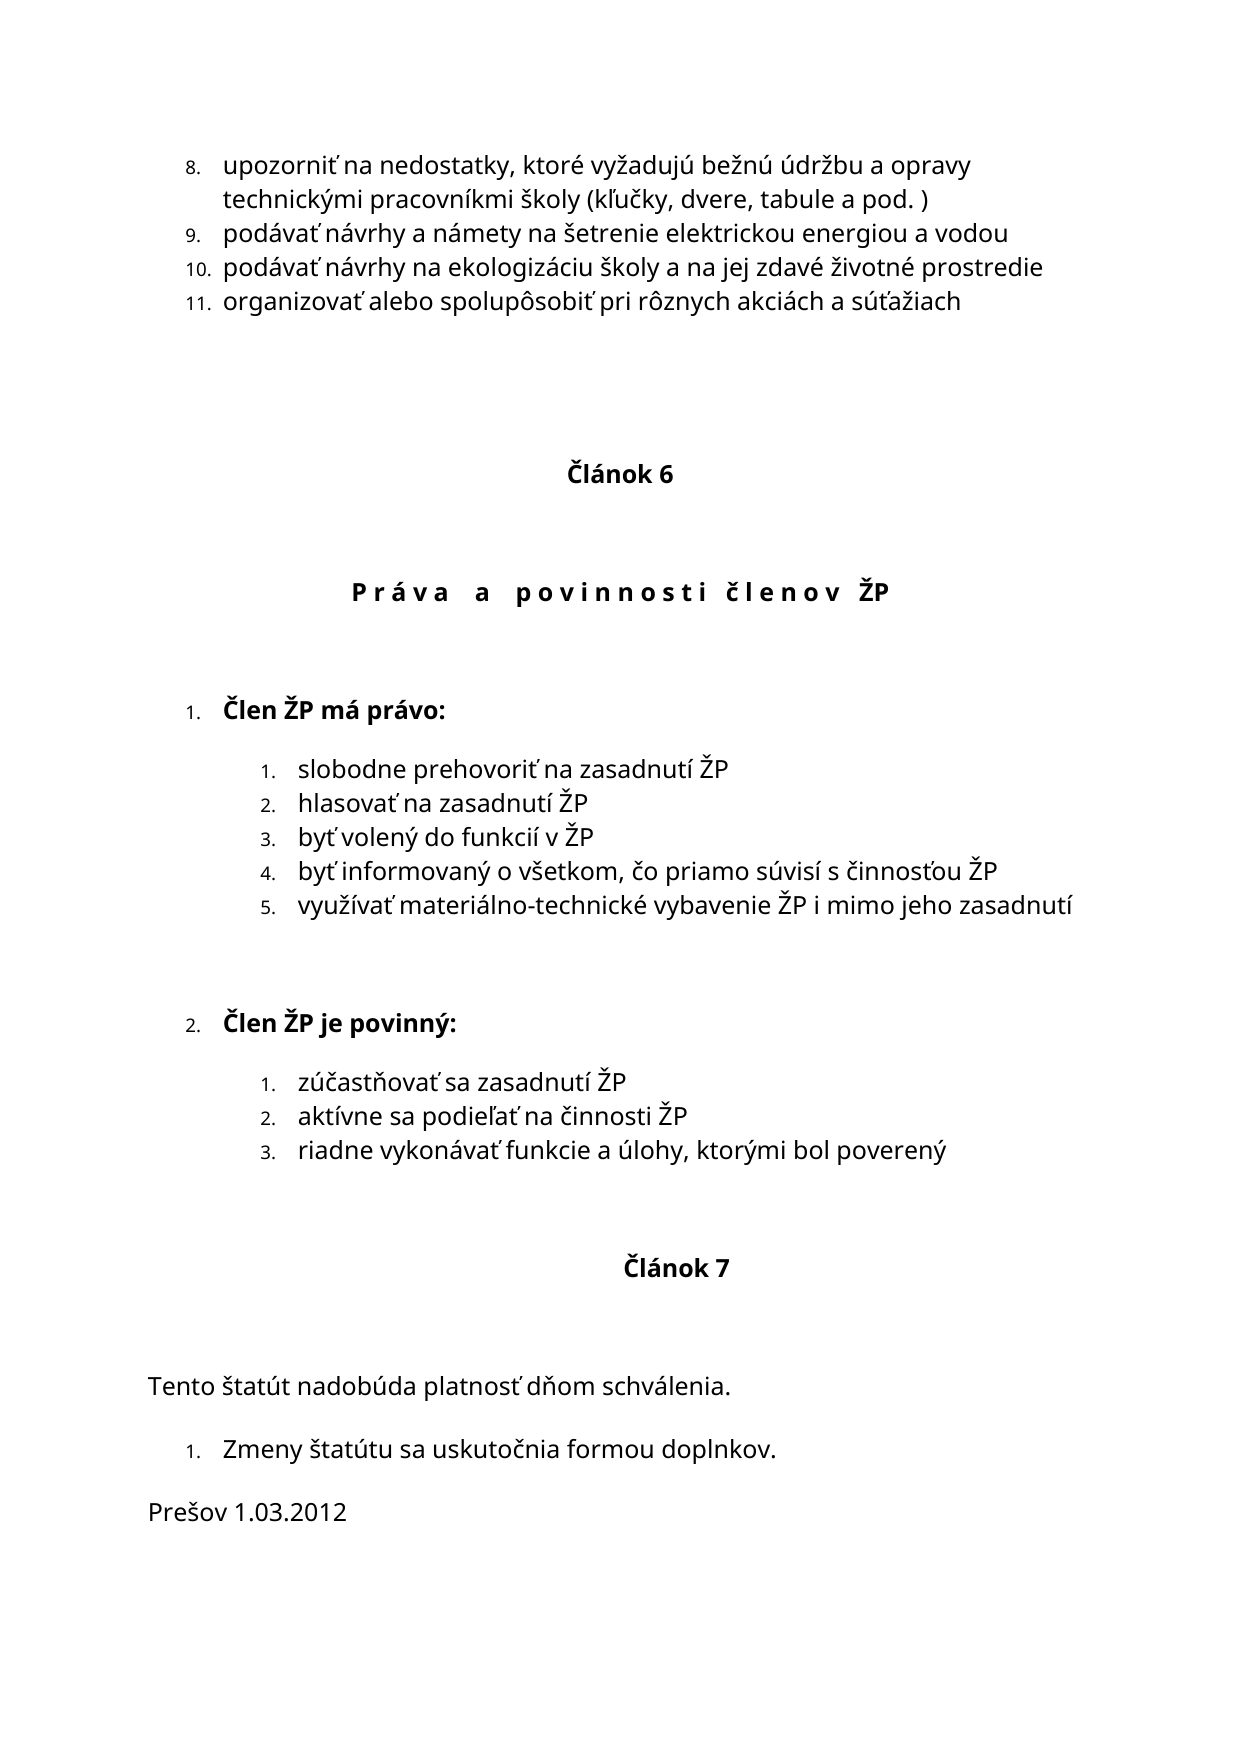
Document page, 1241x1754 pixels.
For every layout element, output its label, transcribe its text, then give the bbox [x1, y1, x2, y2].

list zúčastňovať sa zasadnutí ŽP [260, 1064, 1093, 1099]
text Článok 7 [260, 1251, 1093, 1285]
list Zmeny štatútu sa uskutočnia formou doplnkov. [185, 1432, 1093, 1466]
list slobodne prehovoriť na zasadnutí ŽP [260, 751, 1093, 785]
list využívať materiálno-technické vybavenie ŽP i mimo jeho zasadnutí [260, 888, 1093, 922]
list hlasovať na zasadnutí ŽP [260, 785, 1093, 819]
text Tento štatút nadobúda platnosť dňom schválenia. [148, 1368, 1093, 1403]
text P r á v a a p o v i n n o s t i č l e n o v ŽP [148, 574, 1093, 608]
list podávať návrhy a námety na šetrenie elektrickou energiou a vodou [185, 216, 1093, 250]
list Člen ŽP má právo: [185, 692, 1093, 726]
list aktívne sa podieľať na činnosti ŽP [260, 1099, 1093, 1133]
list upozorniť na nedostatky, ktoré vyžadujú bežnú údržbu a opravy technickými pracovníkmi školy (kľučky, dvere, tabule a pod. ) [185, 148, 1093, 216]
list byť volený do funkcií v ŽP [260, 819, 1093, 853]
list riadne vykonávať funkcie a úlohy, ktorými bol poverený [260, 1133, 1093, 1167]
text Článok 6 [148, 456, 1093, 491]
list organizovať alebo spolupôsobiť pri rôznych akciách a súťažiach [185, 284, 1093, 318]
list podávať návrhy na ekologizáciu školy a na jej zdavé životné prostredie [185, 250, 1093, 284]
list Člen ŽP je povinný: [185, 1006, 1093, 1039]
text Prešov 1.03.2012 [148, 1495, 1093, 1529]
list byť informovaný o všetkom, čo priamo súvisí s činnosťou ŽP [260, 853, 1093, 888]
